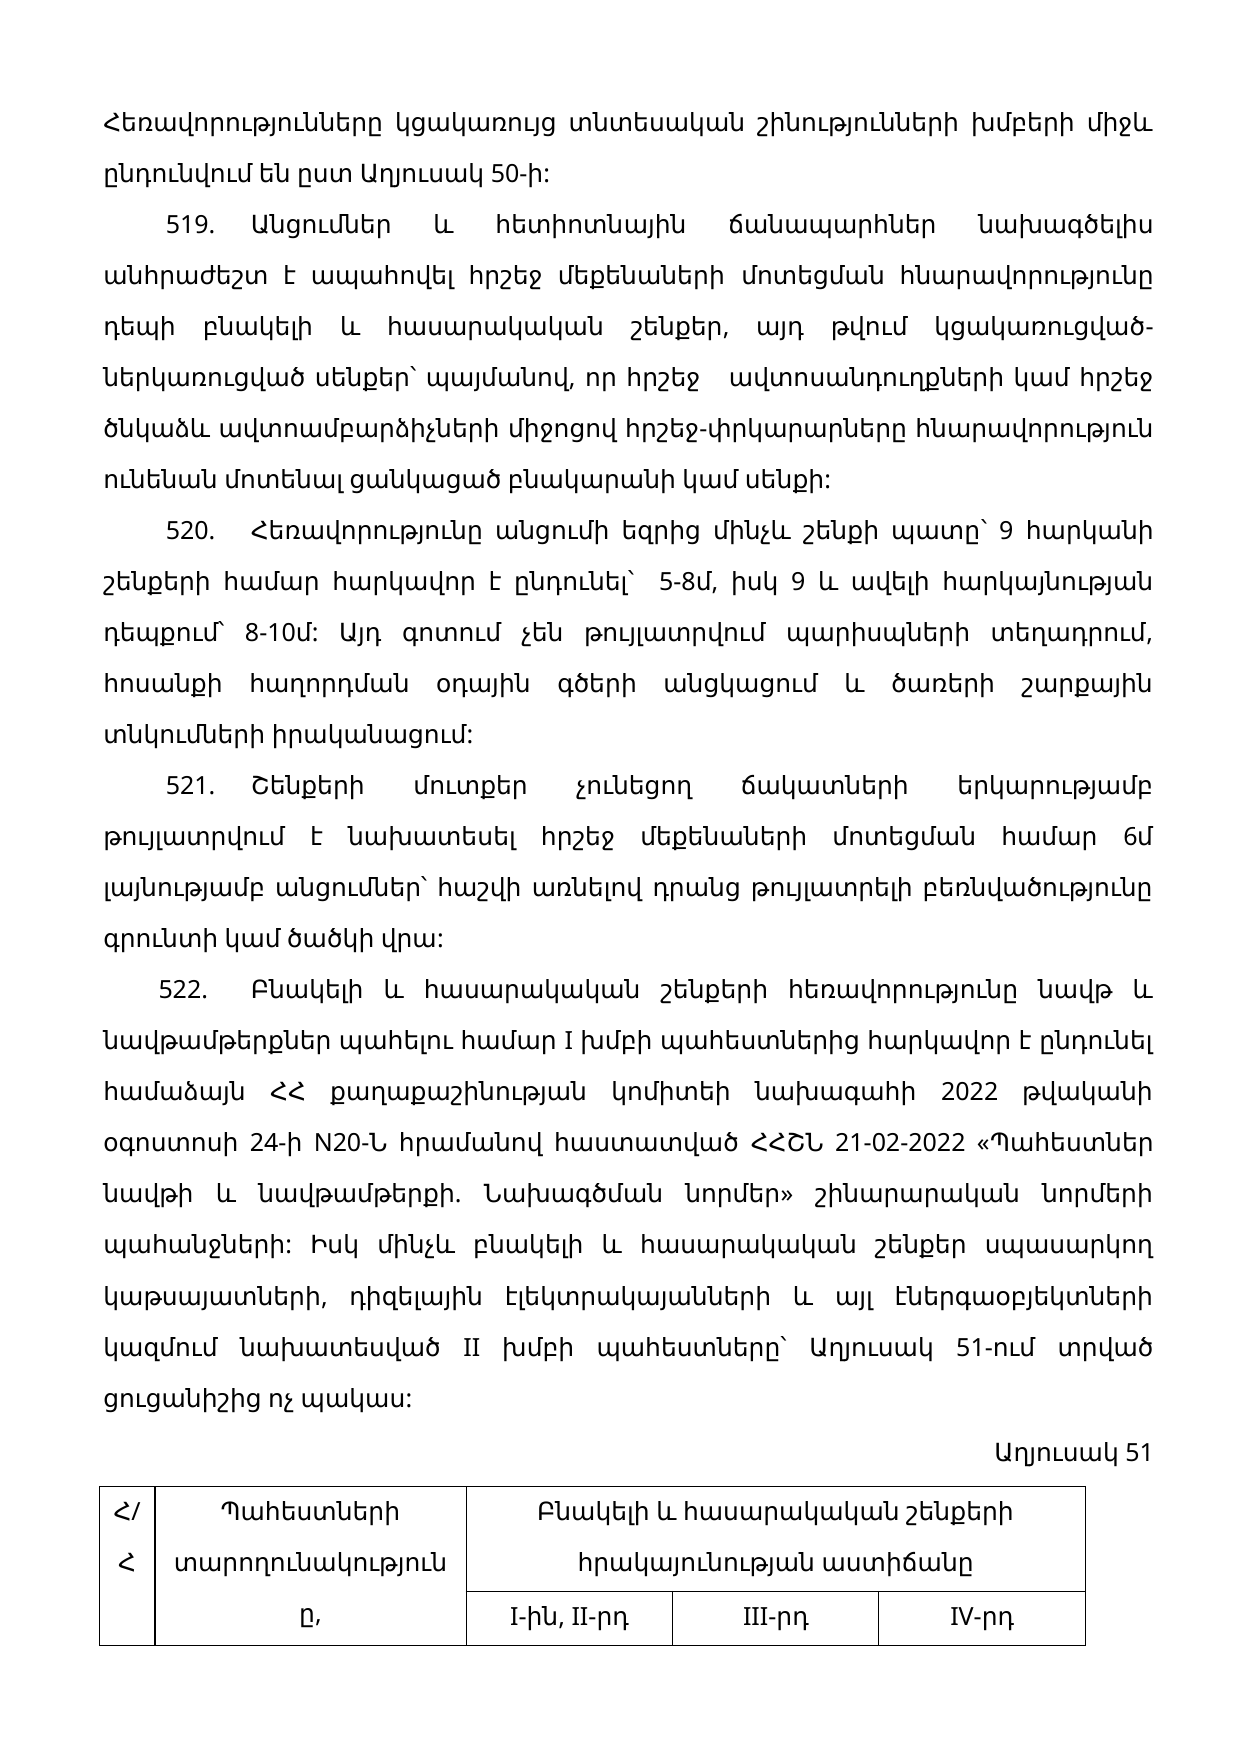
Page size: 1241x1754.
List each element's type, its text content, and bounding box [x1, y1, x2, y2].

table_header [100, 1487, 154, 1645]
list Անցումներ և հետիոտնային ճանապարհներ նախագծելիս անհրաժեշտ է ապահովել հրշեջ մեքենաների մոտեցման հնարավորությունը դեպի բնակելի և հասարակական շենքեր, այդ թվում կցակառուցված-ներկառուցված սենքեր՝ պայմանով, որ հրշեջ ավտոսանդուղքների կամ հրշեջ ծնկաձև ավտոամբարձիչների միջոցով հրշեջ-փրկարարները հնարավորություն ունենան մոտենալ ցանկացած բնակարանի կամ սենքի: [103, 206, 1154, 496]
list Շենքերի մուտքեր չունեցող ճակատների երկարությամբ թույլատրվում է նախատեսել հրշեջ մեքենաների մոտեցման համար 6մ լայնությամբ անցումներ՝ հաշվի առնելով դրանց թույլատրելի բեռնվածությունը գրունտի կամ ծածկի վրա: [103, 768, 1154, 955]
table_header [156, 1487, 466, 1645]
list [103, 104, 1154, 189]
list Հեռավորությունը անցումի եզրից մինչև շենքի պատը՝ 9 հարկանի շենքերի համար հարկավոր է ընդունել՝ 5-8մ, իսկ 9 և ավելի հարկայնության դեպքում՝ 8-10մ: Այդ գոտում չեն թույլատրվում պարիսպների տեղադրում, հոսանքի հաղորդման օդային գծերի անցկացում և ծառերի շարքային տնկումների իրականացում: [103, 513, 1154, 751]
text Աղյուսակ 51 [122, 1435, 1154, 1469]
list Բնակելի և հասարակական շենքերի հեռավորությունը նավթ և նավթամթերքներ պահելու համար I խմբի պահեստներից հարկավոր է ընդունել համաձայն ՀՀ քաղաքաշինության կոմիտեի նախագահի 2022 թվականի օգոստոսի 24-ի N20-Ն հրամանով հաստատված ՀՀՇՆ 21-02-2022 «Պահեստներ նավթի և նավթամթերքի. Նախագծման նորմեր» շինարարական նորմերի պահանջների: Իսկ մինչև բնակելի և հասարակական շենքեր սպասարկող կաթսայատների, դիզելային էլեկտրակայանների և այլ էներգաօբյեկտների կազմում նախատեսված II խմբի պահեստները՝ Աղյուսակ 51-ում տրված ցուցանիշից ոչ պակաս: [103, 972, 1154, 1414]
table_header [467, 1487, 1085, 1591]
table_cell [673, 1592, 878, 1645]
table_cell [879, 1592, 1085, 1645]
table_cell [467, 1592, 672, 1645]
